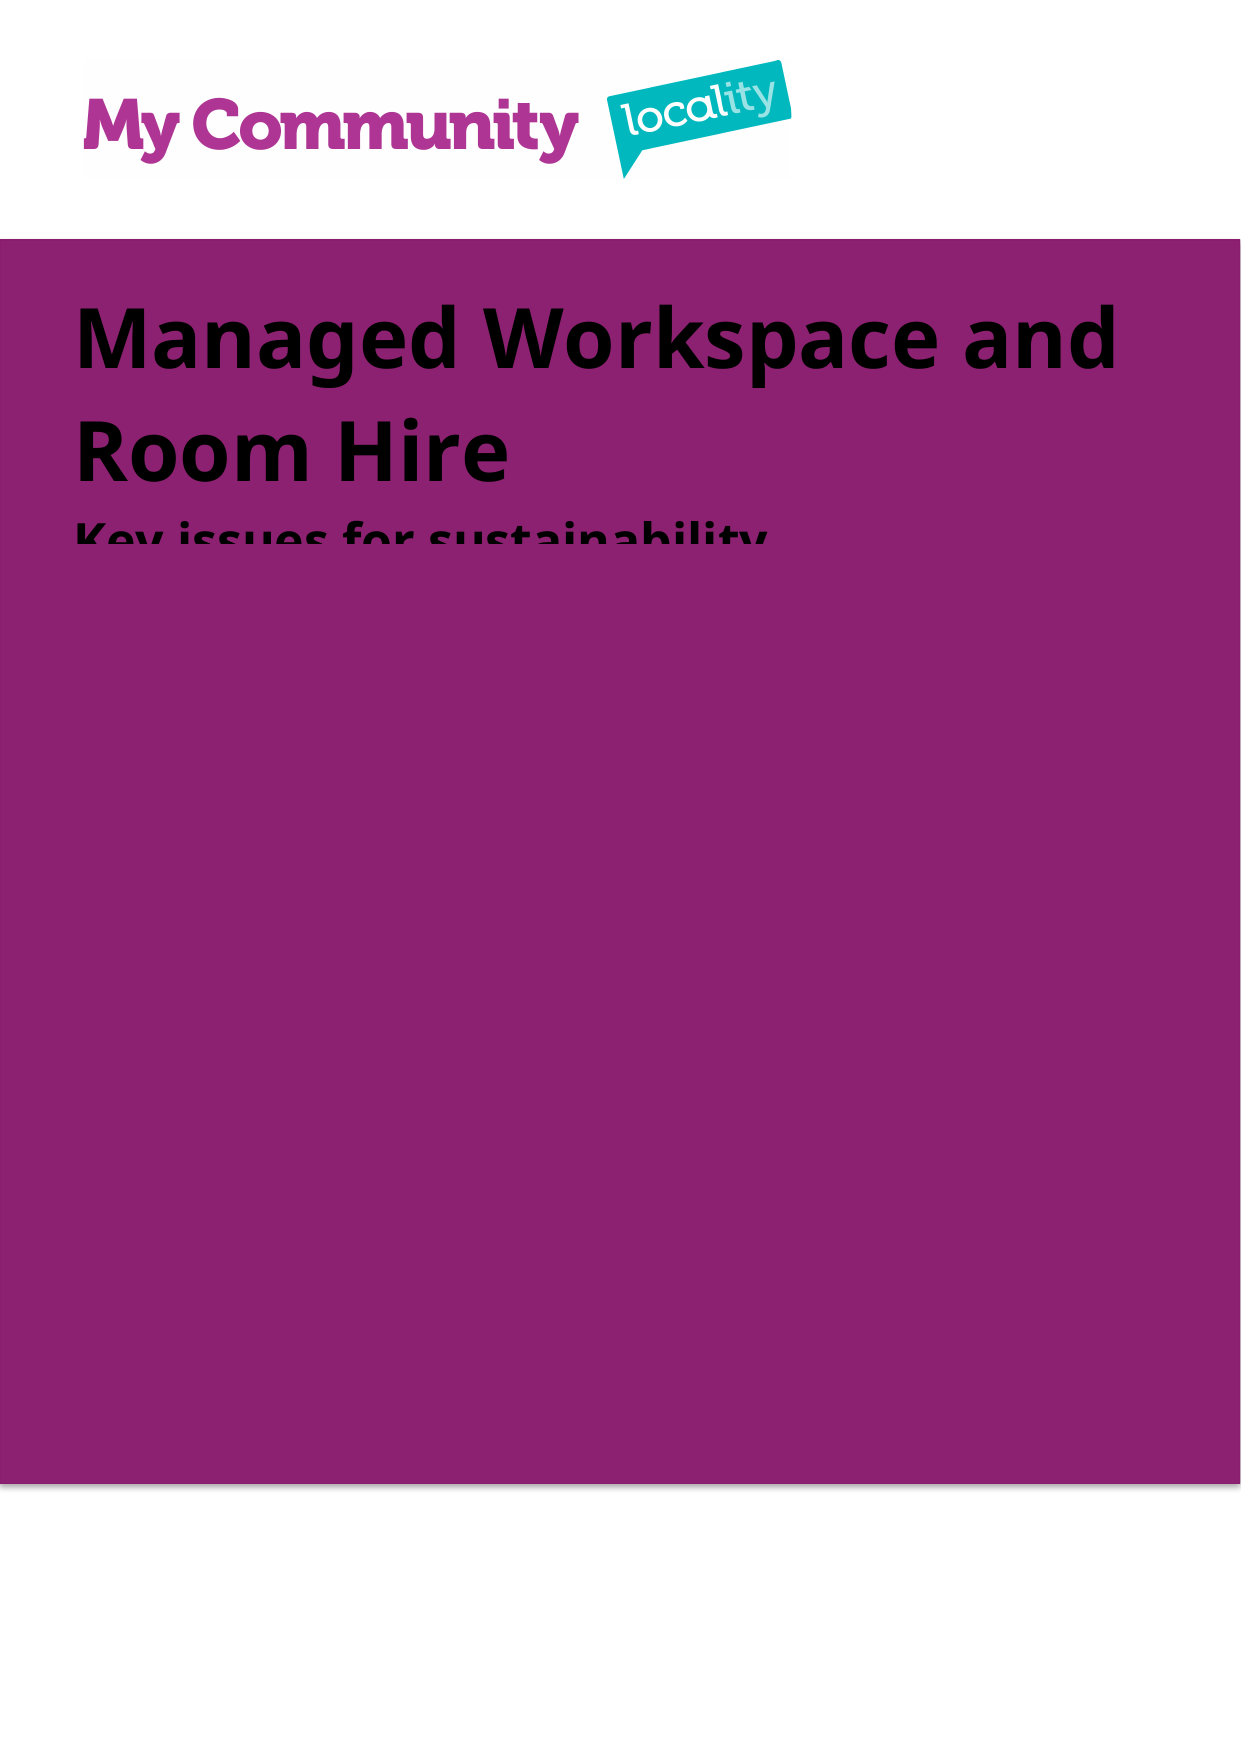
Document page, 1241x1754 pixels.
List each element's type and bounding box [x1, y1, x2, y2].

picture [83, 60, 792, 179]
